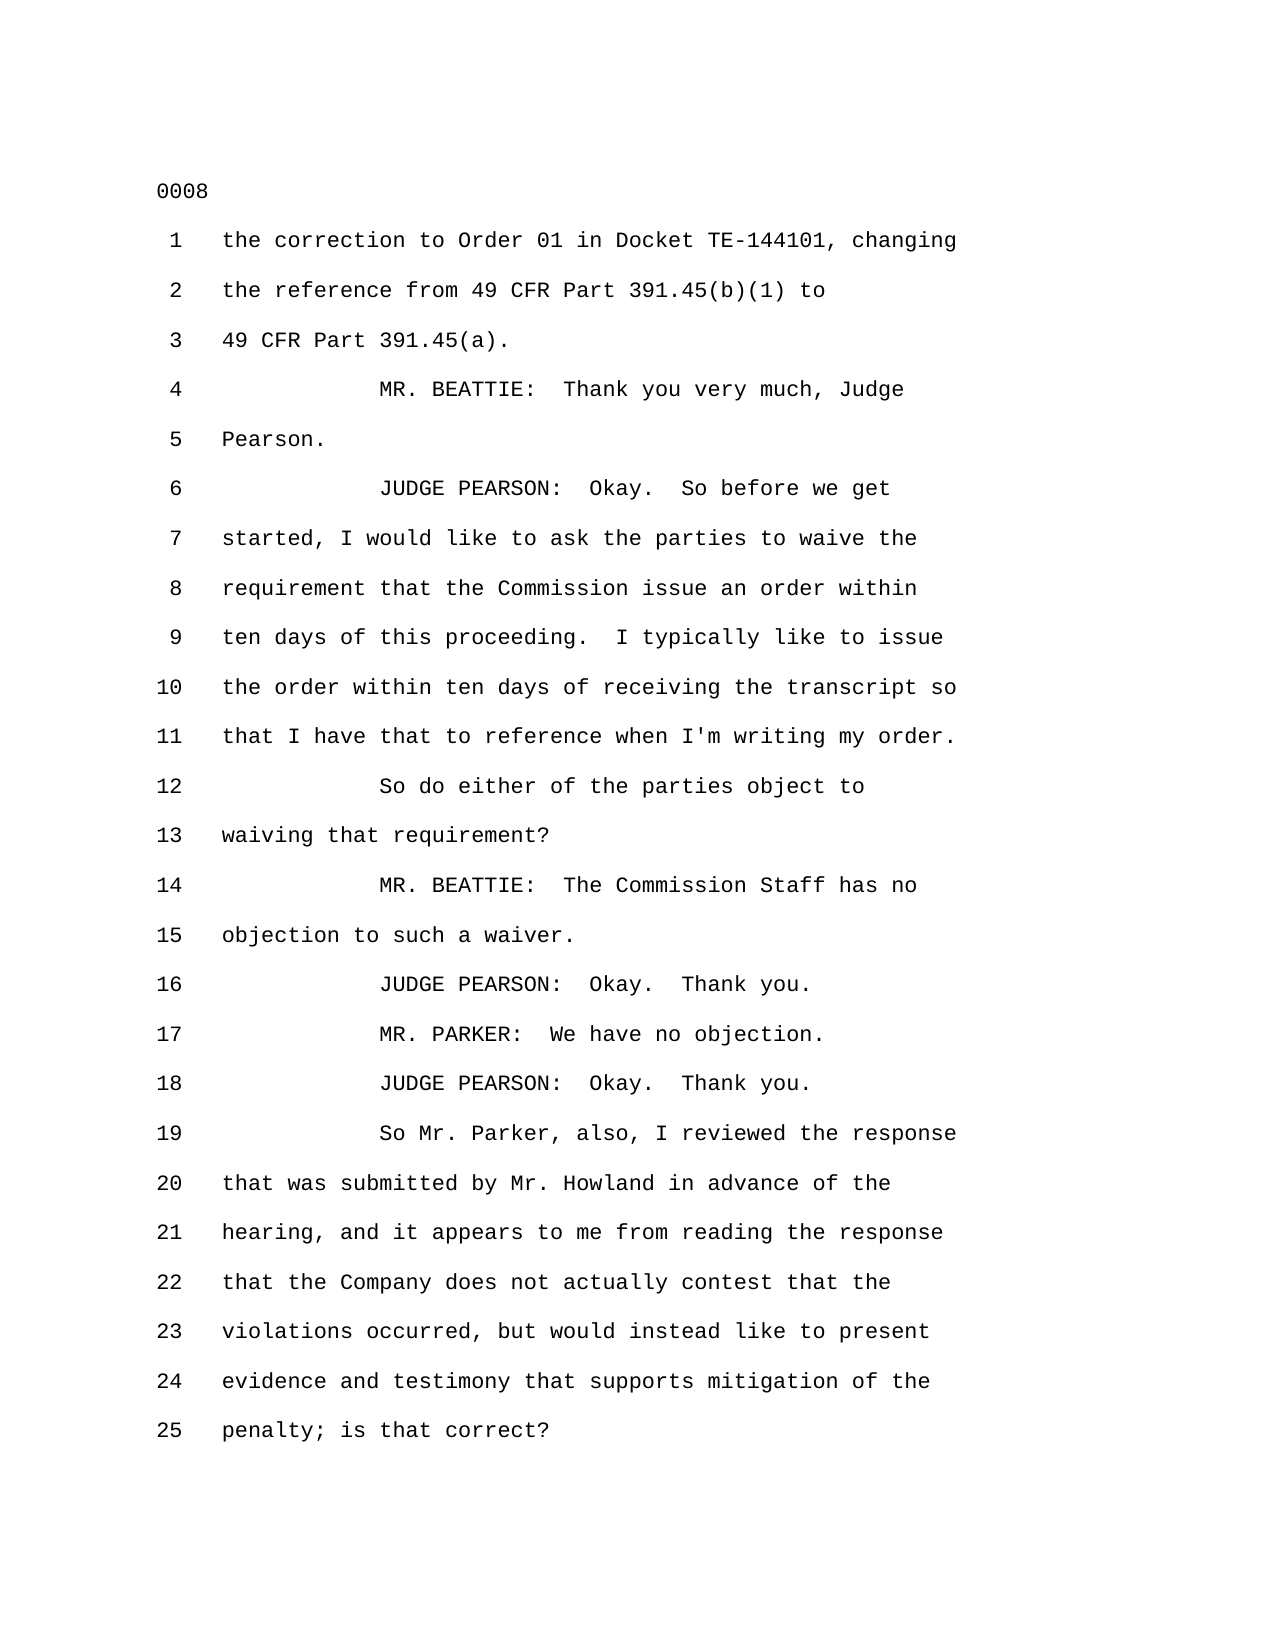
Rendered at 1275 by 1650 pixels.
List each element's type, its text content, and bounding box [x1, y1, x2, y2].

text 13 waiving that requirement? [156, 824, 1119, 849]
text 0008 [156, 180, 1119, 205]
text 24 evidence and testimony that supports mitigation of the [156, 1370, 1119, 1395]
text 11 that I have that to reference when I'm writing my order. [156, 725, 1119, 750]
text 4 MR. BEATTIE: Thank you very much, Judge [156, 378, 1119, 403]
text 6 JUDGE PEARSON: Okay. So before we get [156, 477, 1119, 502]
text 5 Pearson. [156, 428, 1119, 453]
text 21 hearing, and it appears to me from reading the response [156, 1221, 1119, 1246]
text 10 the order within ten days of receiving the transcript so [156, 676, 1119, 701]
text 20 that was submitted by Mr. Howland in advance of the [156, 1172, 1119, 1196]
text 2 the reference from 49 CFR Part 391.45(b)(1) to [156, 279, 1119, 304]
text 25 penalty; is that correct? [156, 1419, 1119, 1444]
text 14 MR. BEATTIE: The Commission Staff has no [156, 874, 1119, 899]
text 19 So Mr. Parker, also, I reviewed the response [156, 1122, 1119, 1147]
text 23 violations occurred, but would instead like to present [156, 1320, 1119, 1345]
text 17 MR. PARKER: We have no objection. [156, 1023, 1119, 1048]
text 9 ten days of this proceeding. I typically like to issue [156, 626, 1119, 651]
text 12 So do either of the parties object to [156, 775, 1119, 800]
text 7 started, I would like to ask the parties to waive the [156, 527, 1119, 552]
text 3 49 CFR Part 391.45(a). [156, 329, 1119, 353]
text 8 requirement that the Commission issue an order within [156, 577, 1119, 601]
text 22 that the Company does not actually contest that the [156, 1271, 1119, 1296]
text 15 objection to such a waiver. [156, 924, 1119, 948]
text 1 the correction to Order 01 in Docket TE-144101, changing [156, 229, 1119, 254]
text 18 JUDGE PEARSON: Okay. Thank you. [156, 1072, 1119, 1097]
text 16 JUDGE PEARSON: Okay. Thank you. [156, 973, 1119, 998]
